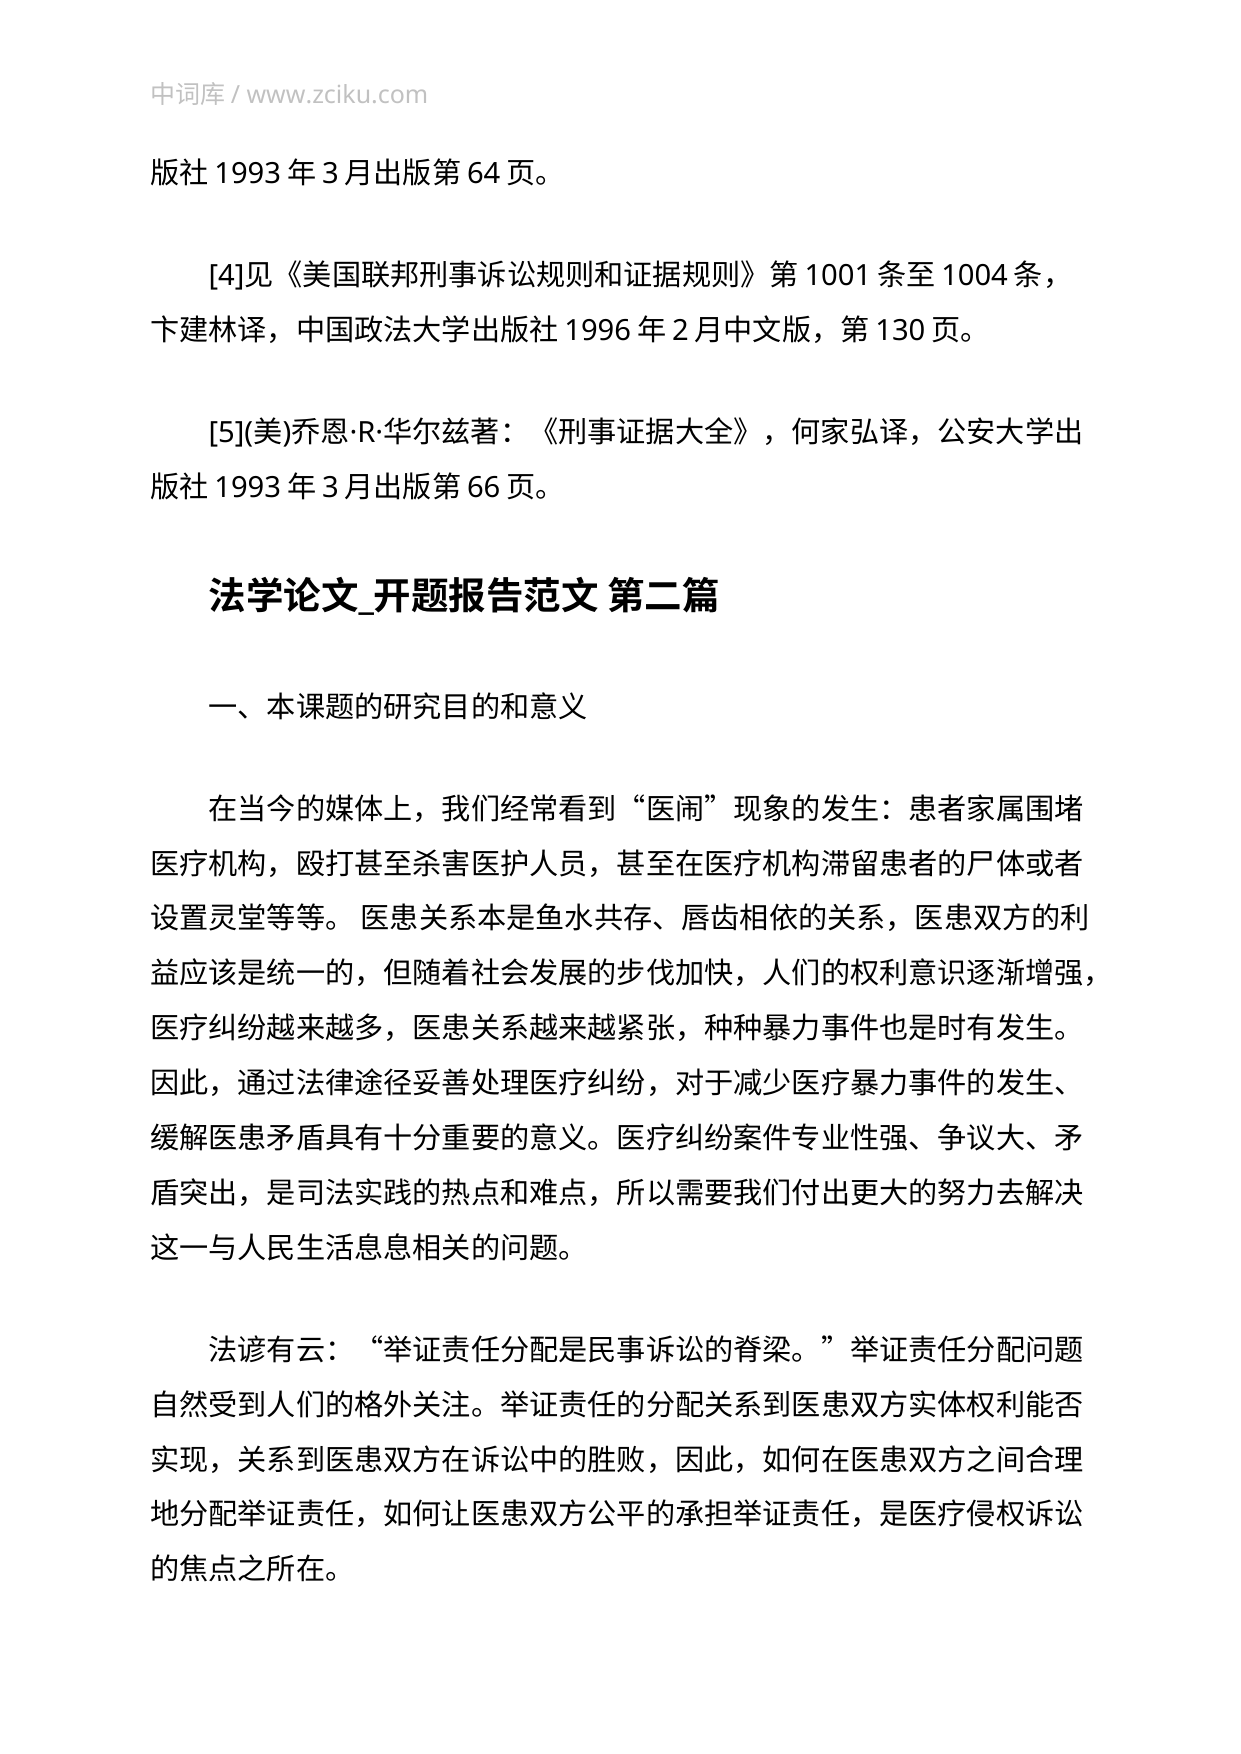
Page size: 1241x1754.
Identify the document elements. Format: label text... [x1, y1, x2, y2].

text [4]见《美国联邦刑事诉讼规则和证据规则》第1001条至1004条，卞建林译，中国政法大学出版社1996年2月中文版，第130页。 [150, 252, 1090, 349]
text 一、本课题的研究目的和意义 [150, 683, 1090, 726]
text 法谚有云：“举证责任分配是民事诉讼的脊梁。”举证责任分配问题自然受到人们的格外关注。举证责任的分配关系到医患双方实体权利能否实现，关系到医患双方在诉讼中的胜败，因此，如何在医患双方之间合理地分配举证责任，如何让医患双方公平的承担举证责任，是医疗侵权诉讼的焦点之所在。 [150, 1326, 1090, 1588]
text 在当今的媒体上，我们经常看到“医闹”现象的发生：患者家属围堵医疗机构，殴打甚至杀害医护人员，甚至在医疗机构滞留患者的尸体或者设置灵堂等等。 医患关系本是鱼水共存、唇齿相依的关系，医患双方的利益应该是统一的，但随着社会发展的步伐加快，人们的权利意识逐渐增强，医疗纠纷越来越多，医患关系越来越紧张，种种暴力事件也是时有发生。因此，通过法律途径妥善处理医疗纠纷，对于减少医疗暴力事件的发生、缓解医患矛盾具有十分重要的意义。医疗纠纷案件专业性强、争议大、矛盾突出，是司法实践的热点和难点，所以需要我们付出更大的努力去解决这一与人民生活息息相关的问题。 [150, 785, 1090, 1267]
text [5](美)乔恩·R·华尔兹著：《刑事证据大全》，何家弘译，公安大学出版社1993年3月出版第66页。 [150, 409, 1090, 506]
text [150, 150, 1090, 192]
text 法学论文_开题报告范文 第二篇 [150, 566, 1090, 620]
